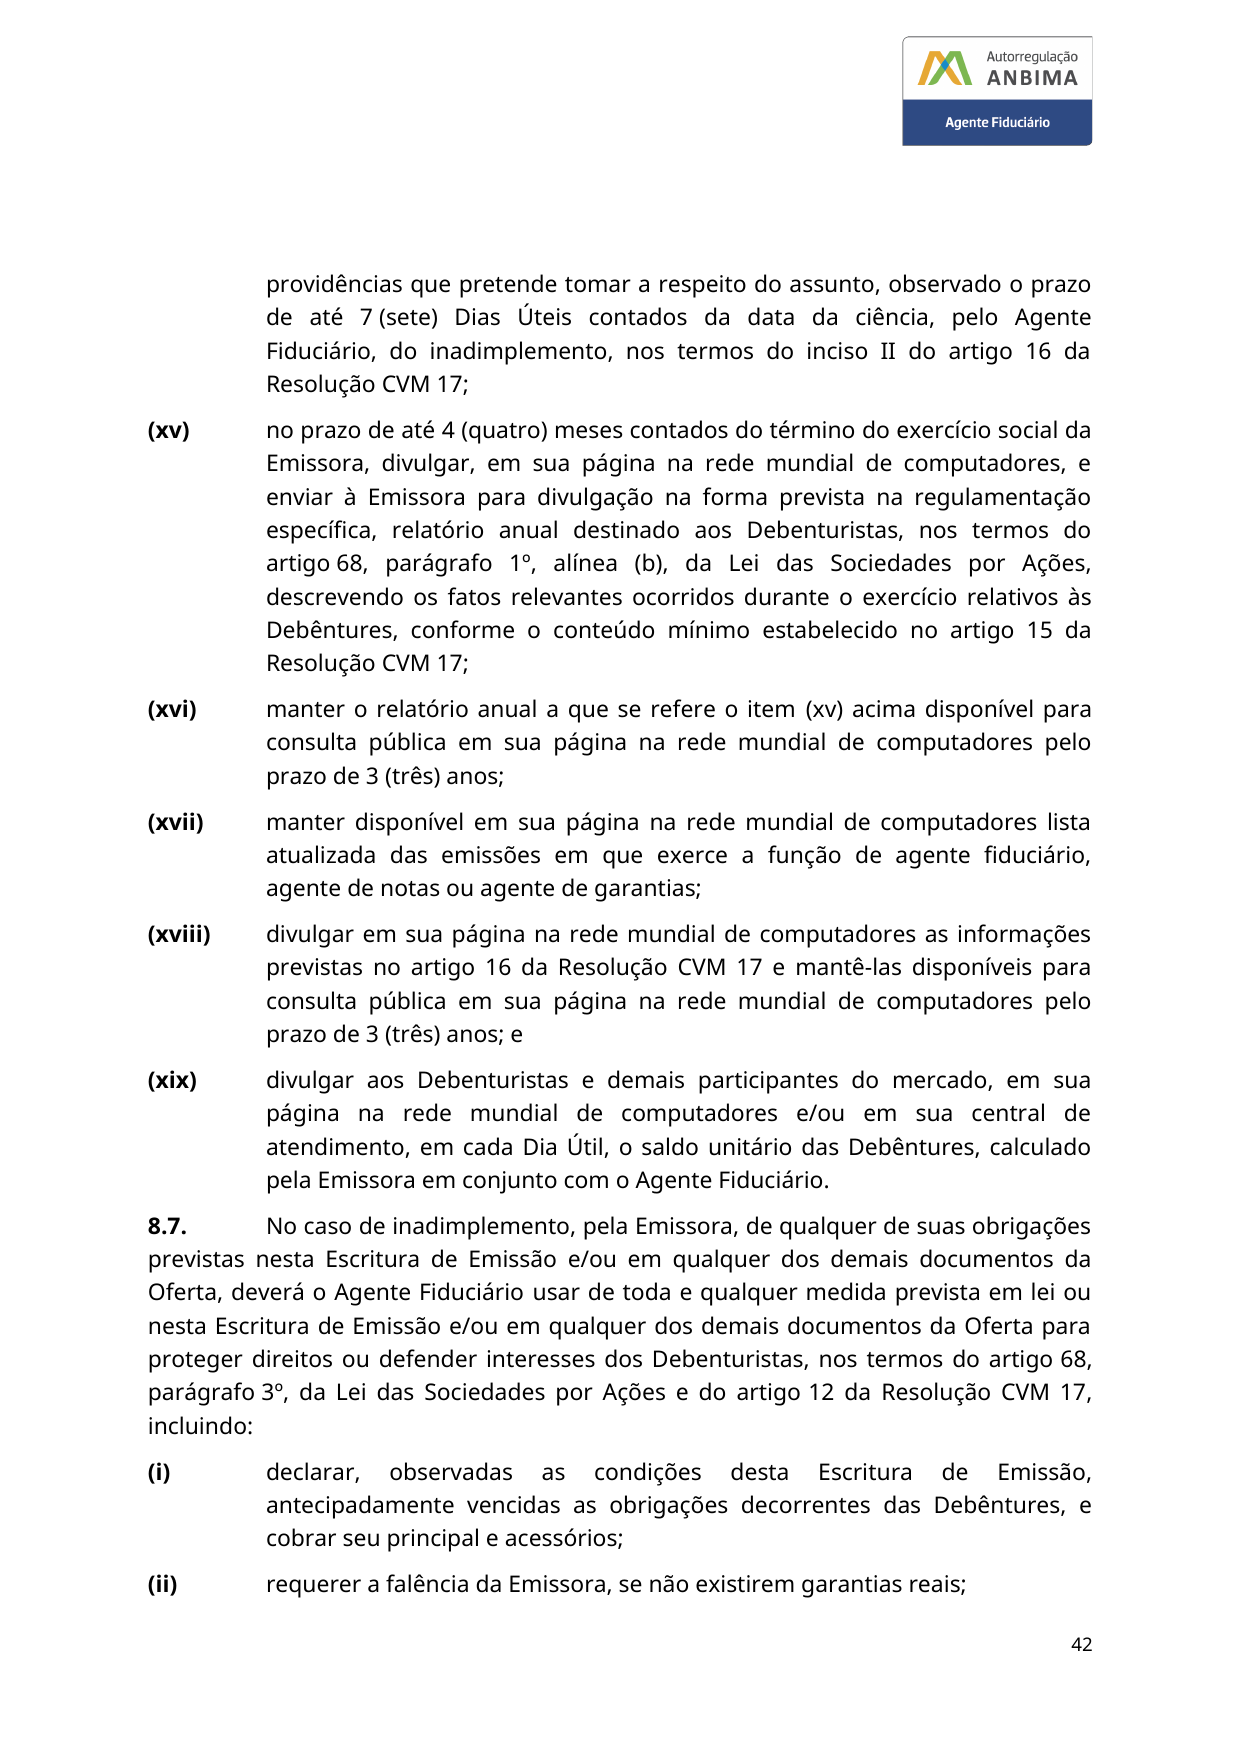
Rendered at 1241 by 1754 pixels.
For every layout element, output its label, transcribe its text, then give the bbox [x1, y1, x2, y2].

list No caso de inadimplemento, pela Emissora, de qualquer de suas obrigações previstas nesta Escritura de Emissão e/ou em qualquer dos demais documentos da Oferta, deverá o Agente Fiduciário usar de toda e qualquer medida prevista em lei ou nesta Escritura de Emissão e/ou em qualquer dos demais documentos da Oferta para proteger direitos ou defender interesses dos Debenturistas, nos termos do artigo 68, parágrafo 3º, da Lei das Sociedades por Ações e do artigo 12 da Resolução CVM 17, incluindo: [148, 1207, 1092, 1441]
picture [902, 36, 1093, 146]
list manter disponível em sua página na rede mundial de computadores lista atualizada das emissões em que exerce a função de agente fiduciário, agente de notas ou agente de garantias; [148, 803, 1092, 903]
list requerer a falência da Emissora, se não existirem garantias reais; [148, 1566, 1092, 1599]
list declarar, observadas as condições desta Escritura de Emissão, antecipadamente vencidas as obrigações decorrentes das Debêntures, e cobrar seu principal e acessórios; [148, 1453, 1092, 1553]
list no prazo de até 4 (quatro) meses contados do término do exercício social da Emissora, divulgar, em sua página na rede mundial de computadores, e enviar à Emissora para divulgação na forma prevista na regulamentação específica, relatório anual destinado aos Debenturistas, nos termos do artigo 68, parágrafo 1º, alínea (b), da Lei das Sociedades por Ações, descrevendo os fatos relevantes ocorridos durante o exercício relativos às Debêntures, conforme o conteúdo mínimo estabelecido no artigo 15 da Resolução CVM 17; [148, 412, 1092, 678]
list manter o relatório anual a que se refere o item (xv) acima disponível para consulta pública em sua página na rede mundial de computadores pelo prazo de 3 (três) anos; [148, 691, 1092, 791]
list divulgar em sua página na rede mundial de computadores as informações previstas no artigo 16 da Resolução CVM 17 e mantê-las disponíveis para consulta pública em sua página na rede mundial de computadores pelo prazo de 3 (três) anos; e [148, 916, 1092, 1049]
list divulgar aos Debenturistas e demais participantes do mercado, em sua página na rede mundial de computadores e/ou em sua central de atendimento, em cada Dia Útil, o saldo unitário das Debêntures, calculado pela Emissora em conjunto com o Agente Fiduciário. [148, 1062, 1092, 1195]
